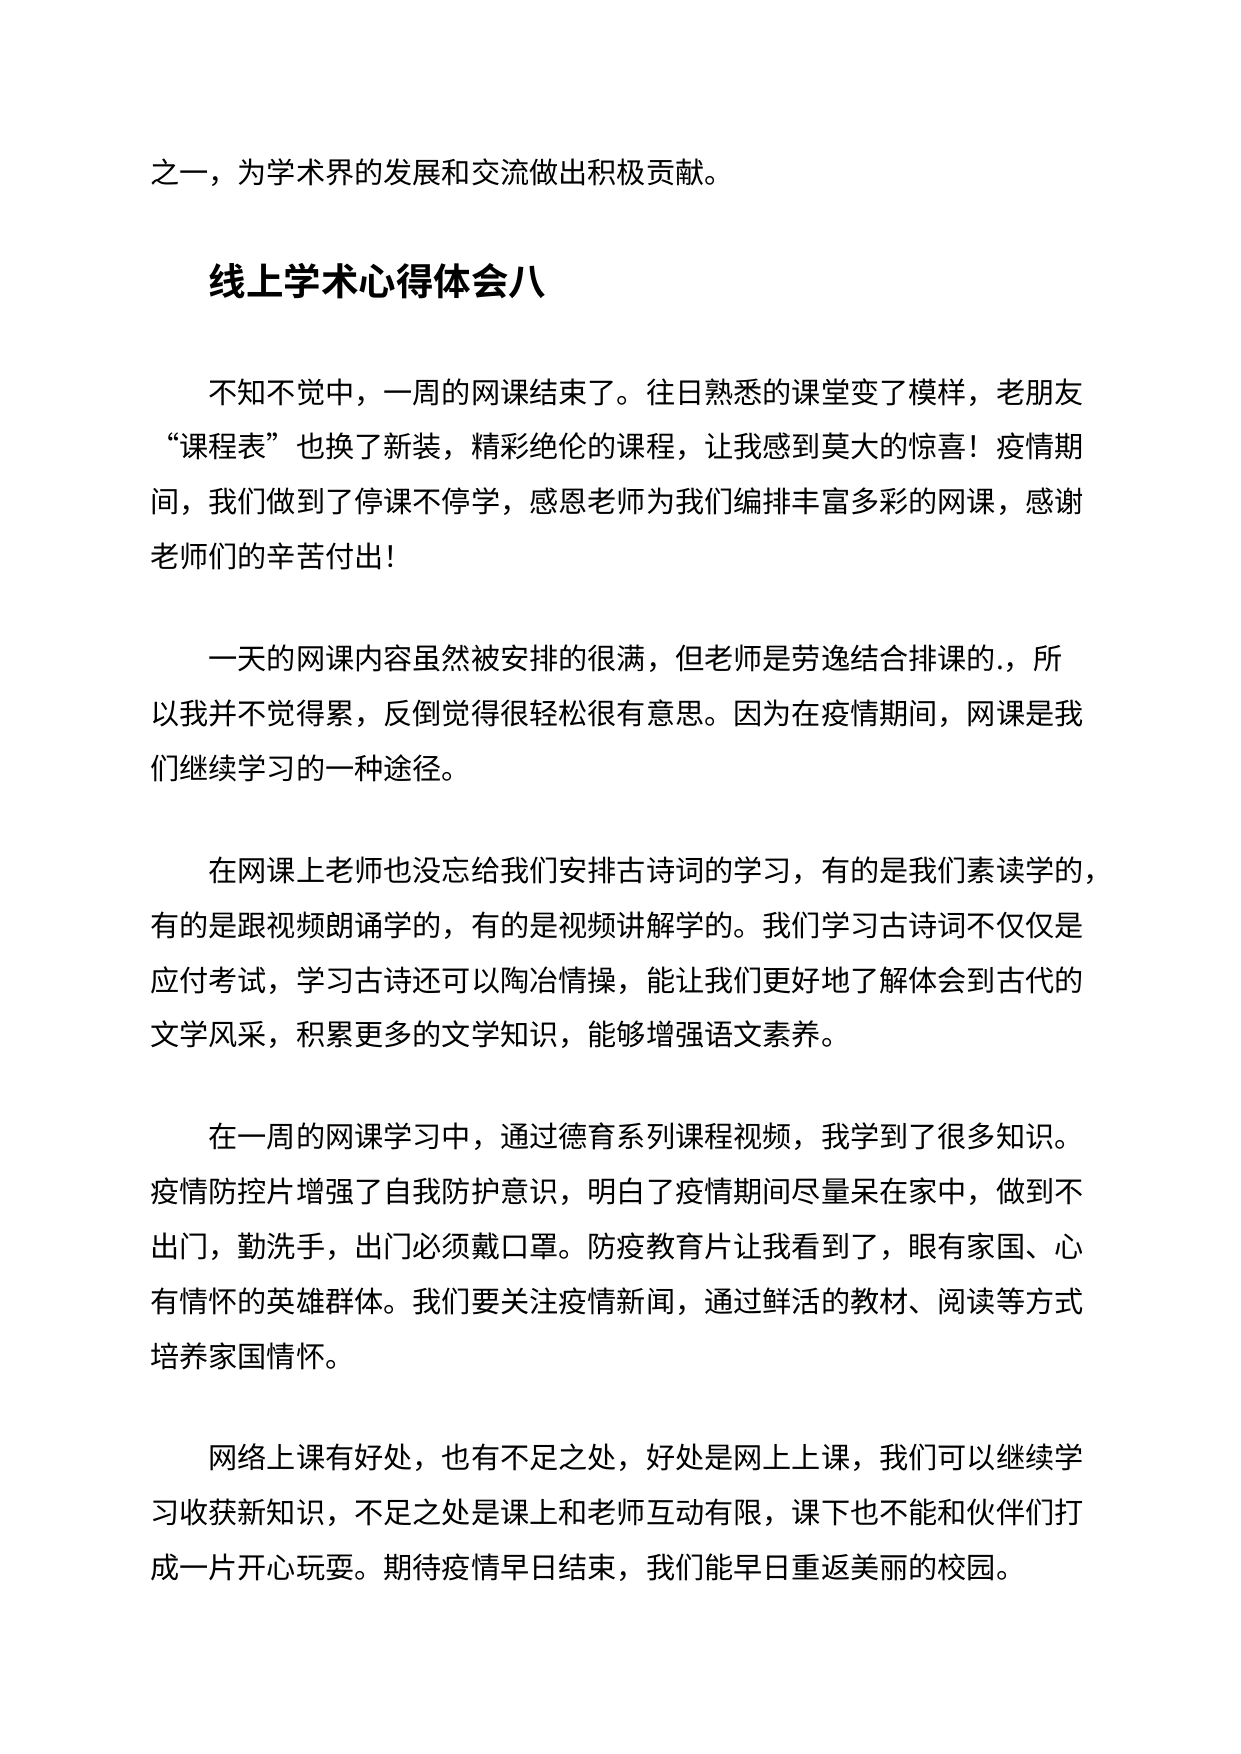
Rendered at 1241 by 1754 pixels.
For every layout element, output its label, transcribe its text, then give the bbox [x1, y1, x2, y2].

text 在网课上老师也没忘给我们安排古诗词的学习，有的是我们素读学的，有的是跟视频朗诵学的，有的是视频讲解学的。我们学习古诗词不仅仅是应付考试，学习古诗还可以陶冶情操，能让我们更好地了解体会到古代的文学风采，积累更多的文学知识，能够增强语文素养。 [150, 847, 1090, 1054]
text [150, 150, 1090, 192]
text 不知不觉中，一周的网课结束了。往日熟悉的课堂变了模样，老朋友“课程表”也换了新装，精彩绝伦的课程，让我感到莫大的惊喜！疫情期间，我们做到了停课不停学，感恩老师为我们编排丰富多彩的网课，感谢老师们的辛苦付出！ [150, 369, 1090, 576]
text 网络上课有好处，也有不足之处，好处是网上上课，我们可以继续学习收获新知识，不足之处是课上和老师互动有限，课下也不能和伙伴们打成一片开心玩耍。期待疫情早日结束，我们能早日重返美丽的校园。 [150, 1435, 1090, 1587]
text 线上学术心得体会八 [150, 252, 1090, 306]
text 一天的网课内容虽然被安排的很满，但老师是劳逸结合排课的.，所以我并不觉得累，反倒觉得很轻松很有意思。因为在疫情期间，网课是我们继续学习的一种途径。 [150, 636, 1090, 788]
text 在一周的网课学习中，通过德育系列课程视频，我学到了很多知识。疫情防控片增强了自我防护意识，明白了疫情期间尽量呆在家中，做到不出门，勤洗手，出门必须戴口罩。防疫教育片让我看到了，眼有家国、心有情怀的英雄群体。我们要关注疫情新闻，通过鲜活的教材、阅读等方式培养家国情怀。 [150, 1114, 1090, 1376]
